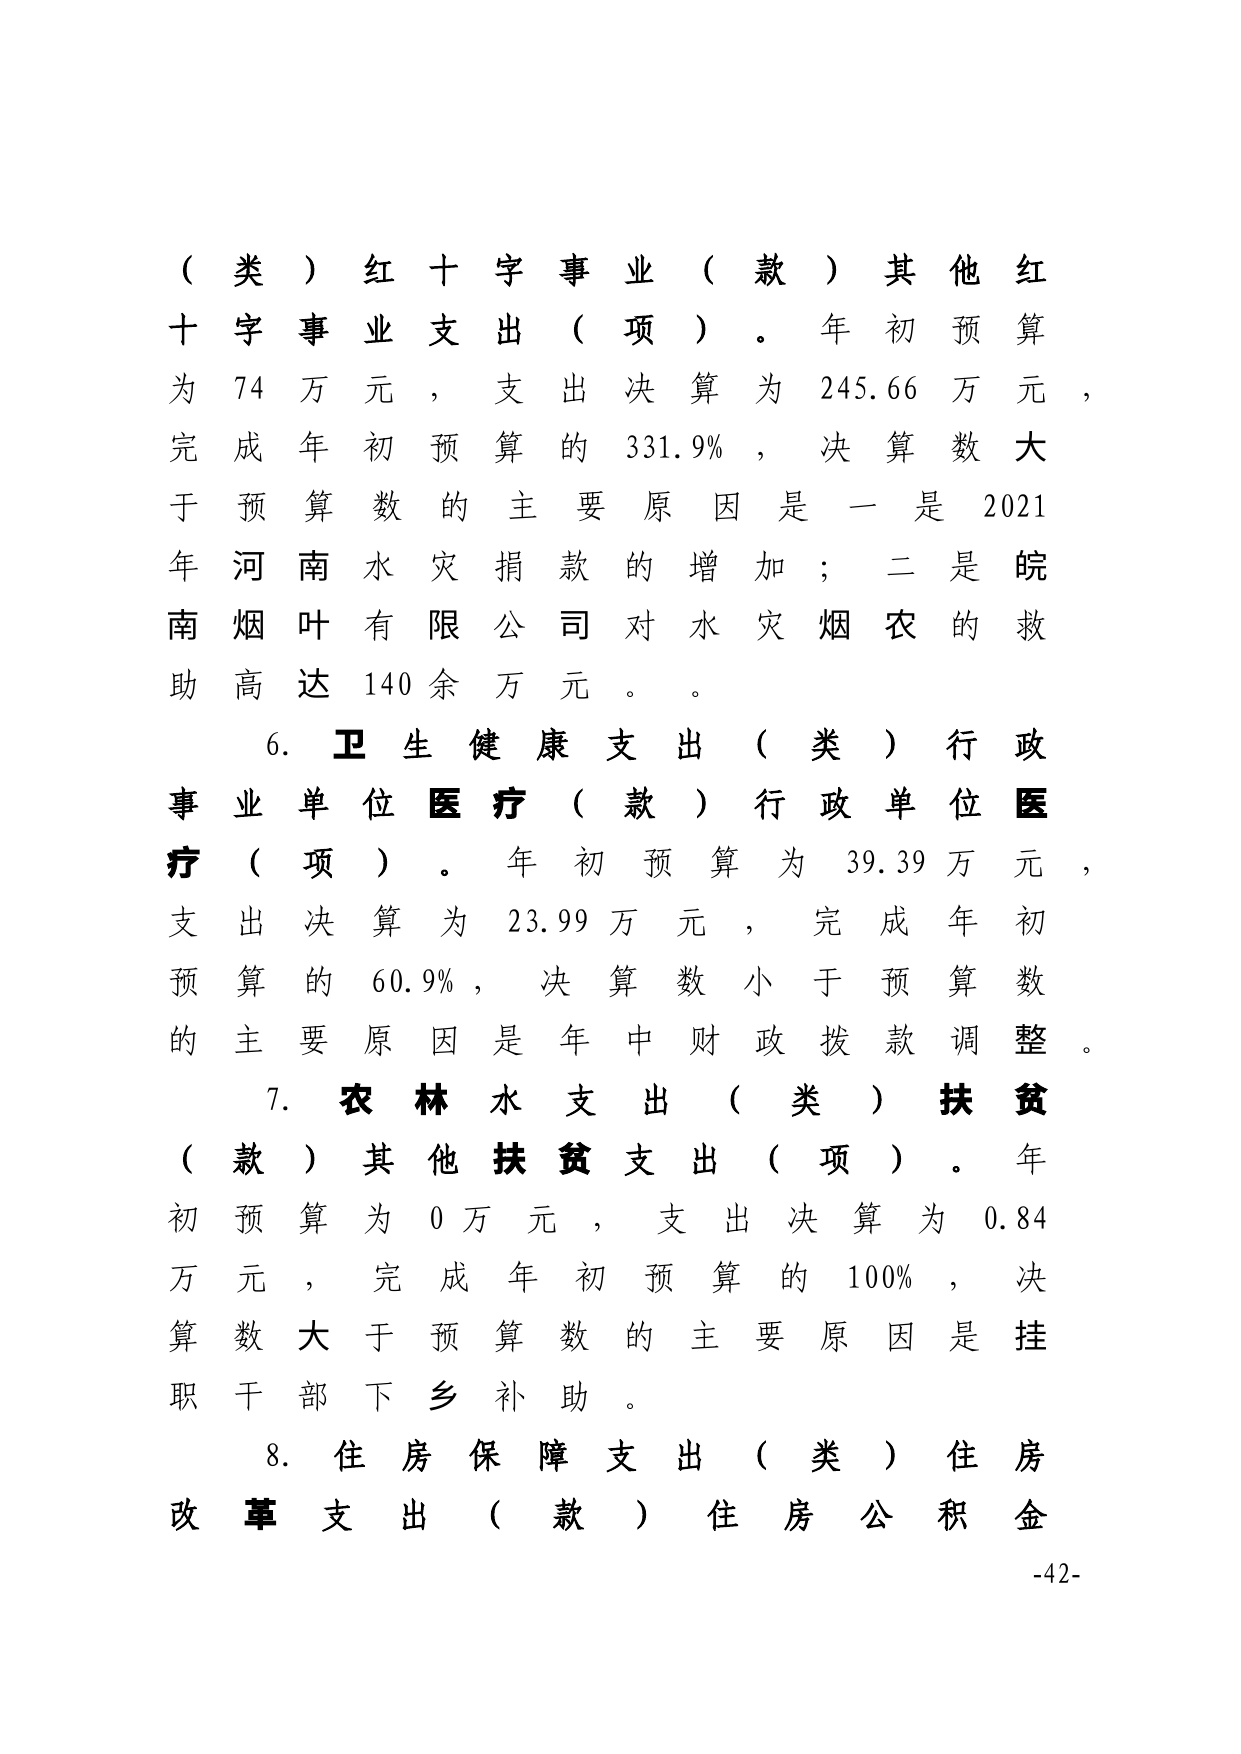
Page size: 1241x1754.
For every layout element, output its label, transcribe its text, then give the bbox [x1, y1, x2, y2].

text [167, 238, 1079, 712]
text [167, 1423, 1079, 1542]
text 6.卫生健康支出（类）行政事业单位医疗（款）行政单位医疗（项）。年初预算为39.39万元，支出决算为23.99万元，完成年初预算的60.9%，决算数小于预算数的主要原因是年中财政拨款调整。 [167, 712, 1079, 1068]
text 7.农林水支出（类）扶贫（款）其他扶贫支出（项）。年初预算为0万元，支出决算为0.84万元，完成年初预算的100%，决算数大于预算数的主要原因是挂职干部下乡补助。 [167, 1068, 1079, 1423]
